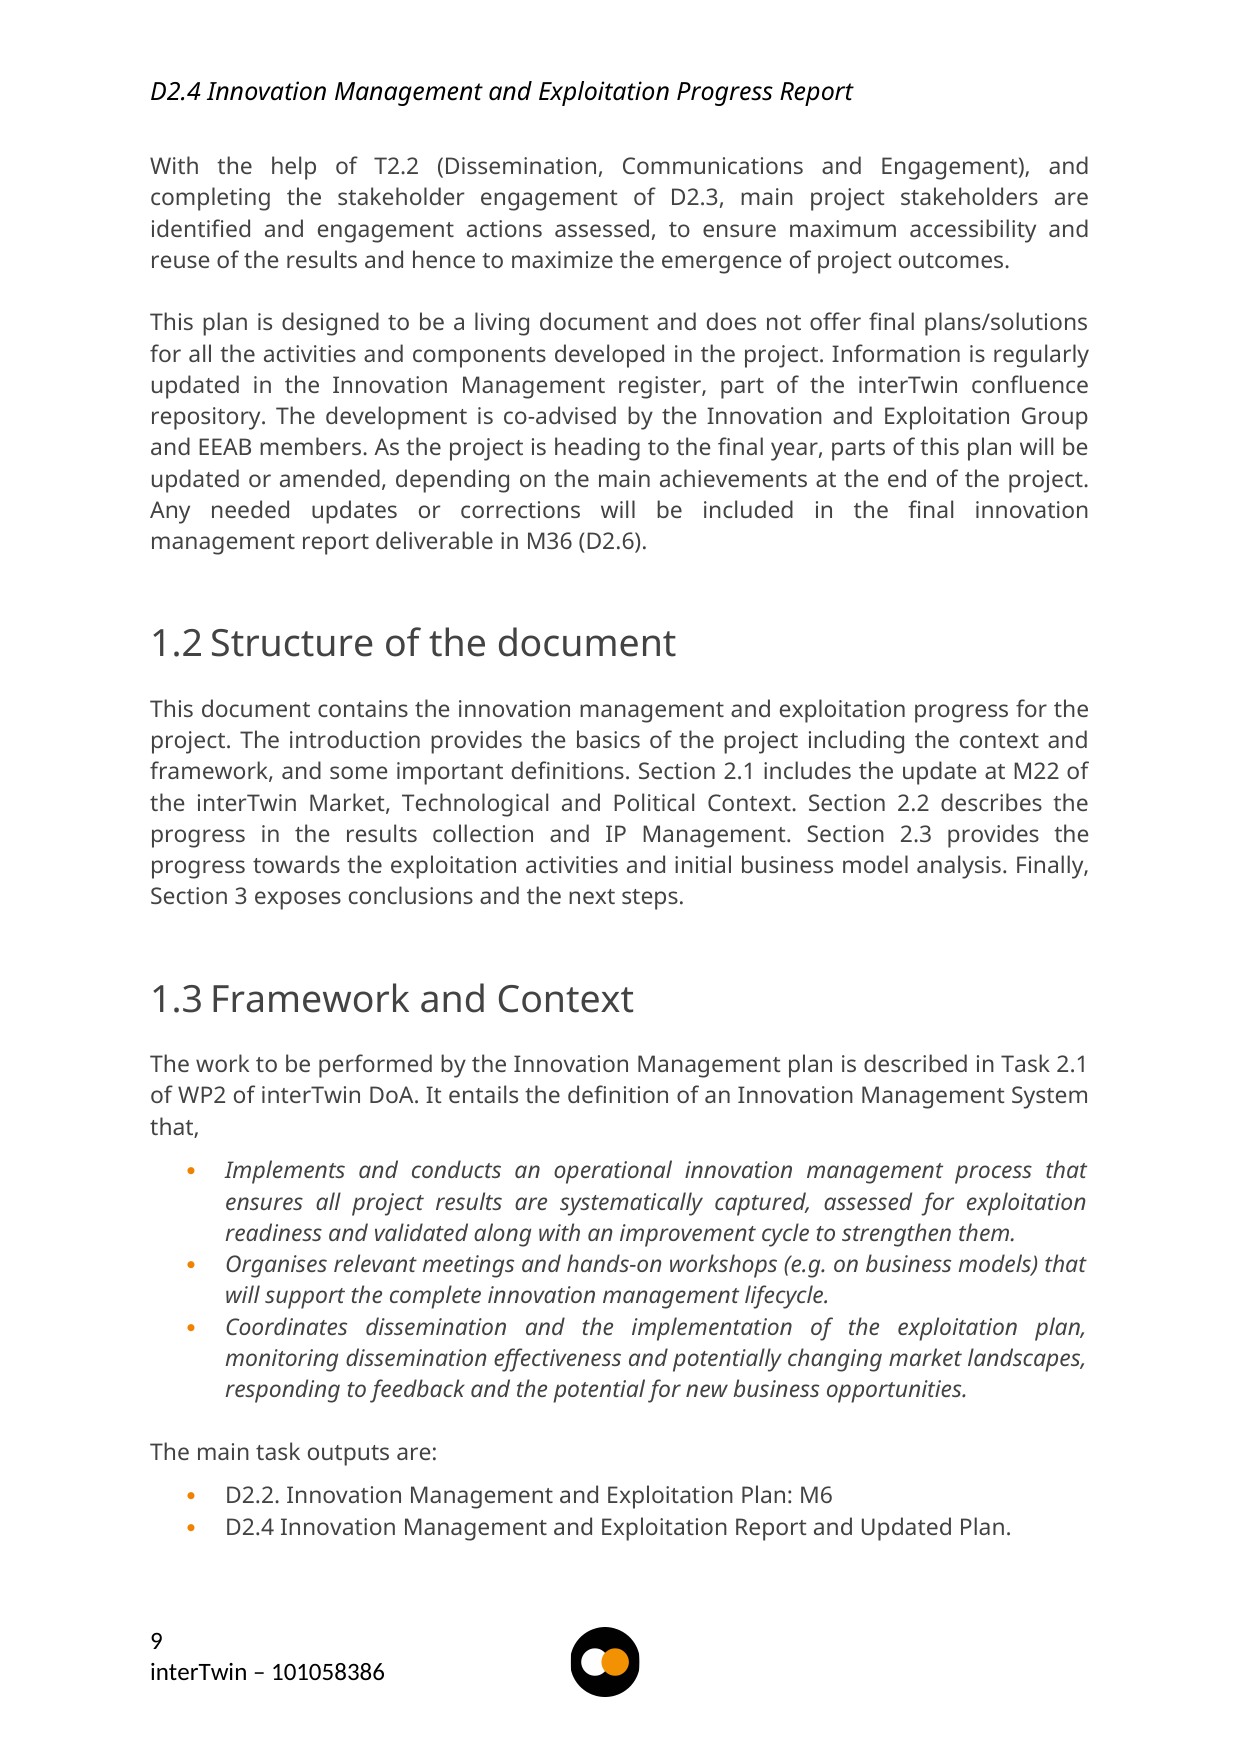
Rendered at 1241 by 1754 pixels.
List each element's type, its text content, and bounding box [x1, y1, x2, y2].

picture [570, 1627, 640, 1697]
list Coordinates dissemination and the implementation of the exploitation plan, monitoring dissemination effectiveness and potentially changing market landscapes, responding to feedback and the potential for new business opportunities. [187, 1310, 1090, 1404]
list D2.2. Innovation Management and Exploitation Plan: M6 [187, 1479, 1090, 1510]
list Implements and conducts an operational innovation management process that ensures all project results are systematically captured, assessed for exploitation readiness and validated along with an improvement cycle to strengthen them. [187, 1154, 1090, 1248]
list D2.4 Innovation Management and Exploitation Report and Updated Plan. [187, 1510, 1090, 1542]
list Organises relevant meetings and hands-on workshops (e.g. on business models) that will support the complete innovation management lifecycle. [187, 1248, 1090, 1310]
subtitle Framework and Context [150, 972, 1090, 1023]
subtitle Structure of the document [150, 617, 1090, 668]
text This document contains the innovation management and exploitation progress for the project. The introduction provides the basics of the project including the context and framework, and some important definitions. Section 2.1 includes the update at M22 of the interTwin Market, Technological and Political Context. Section 2.2 describes the progress in the results collection and IP Management. Section 2.3 provides the progress towards the exploitation activities and initial business model analysis. Finally, Section 3 exposes conclusions and the next steps. [150, 693, 1090, 911]
text With the help of T2.2 (Dissemination, Communications and Engagement), and completing the stakeholder engagement of D2.3, main project stakeholders are identified and engagement actions assessed, to ensure maximum accessibility and reuse of the results and hence to maximize the emergence of project outcomes. [150, 150, 1090, 275]
text The work to be performed by the Innovation Management plan is described in Task 2.1 of WP2 of interTwin DoA. It entails the definition of an Innovation Management System that, [150, 1048, 1090, 1142]
text The main task outputs are: [150, 1435, 1090, 1467]
text This plan is designed to be a living document and does not offer final plans/solutions for all the activities and components developed in the project. Information is regularly updated in the Innovation Management register, part of the interTwin confluence repository. The development is co-advised by the Innovation and Exploitation Group and EEAB members. As the project is heading to the final year, parts of this plan will be updated or amended, depending on the main achievements at the end of the project. Any needed updates or corrections will be included in the final innovation management report deliverable in M36 (D2.6). [150, 306, 1090, 556]
